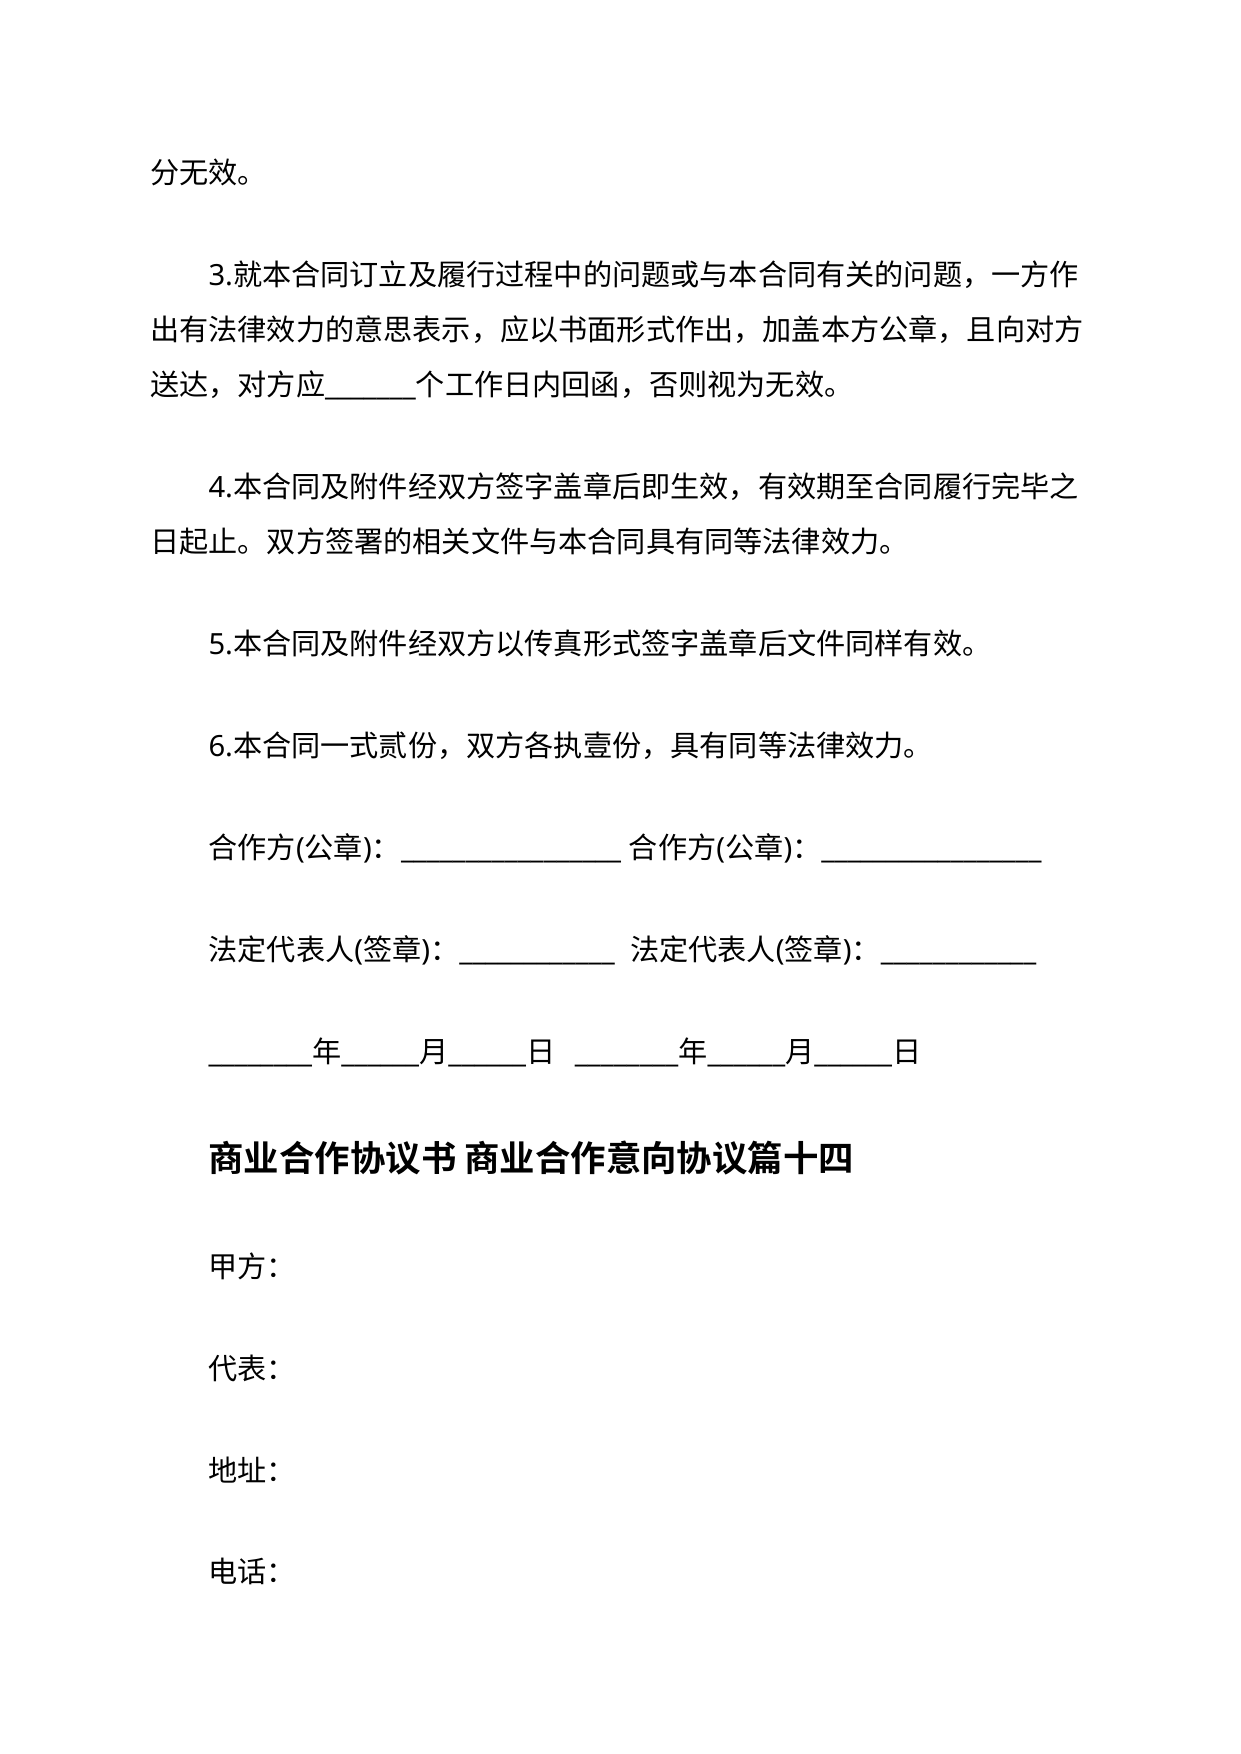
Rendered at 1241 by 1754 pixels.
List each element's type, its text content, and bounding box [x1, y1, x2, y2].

text 甲方： [150, 1244, 1090, 1286]
text 4.本合同及附件经双方签字盖章后即生效，有效期至合同履行完毕之日起止。双方签署的相关文件与本合同具有同等法律效力。 [150, 464, 1090, 561]
text ________年______月______日 ________年______月______日 [150, 1028, 1090, 1071]
text 6.本合同一式贰份，双方各执壹份，具有同等法律效力。 [150, 722, 1090, 765]
text 法定代表人(签章)：____________ 法定代表人(签章)：____________ [150, 926, 1090, 969]
text 地址： [150, 1447, 1090, 1489]
text 商业合作协议书 商业合作意向协议篇十四 [150, 1130, 1090, 1182]
text 合作方(公章)：_________________ 合作方(公章)：_________________ [150, 824, 1090, 867]
text 3.就本合同订立及履行过程中的问题或与本合同有关的问题，一方作出有法律效力的意思表示，应以书面形式作出，加盖本方公章，且向对方送达，对方应_______个工作日内回函，否则视为无效。 [150, 252, 1090, 404]
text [150, 150, 1090, 192]
text 代表： [150, 1346, 1090, 1388]
text 电话： [150, 1549, 1090, 1591]
text 5.本合同及附件经双方以传真形式签字盖章后文件同样有效。 [150, 620, 1090, 663]
